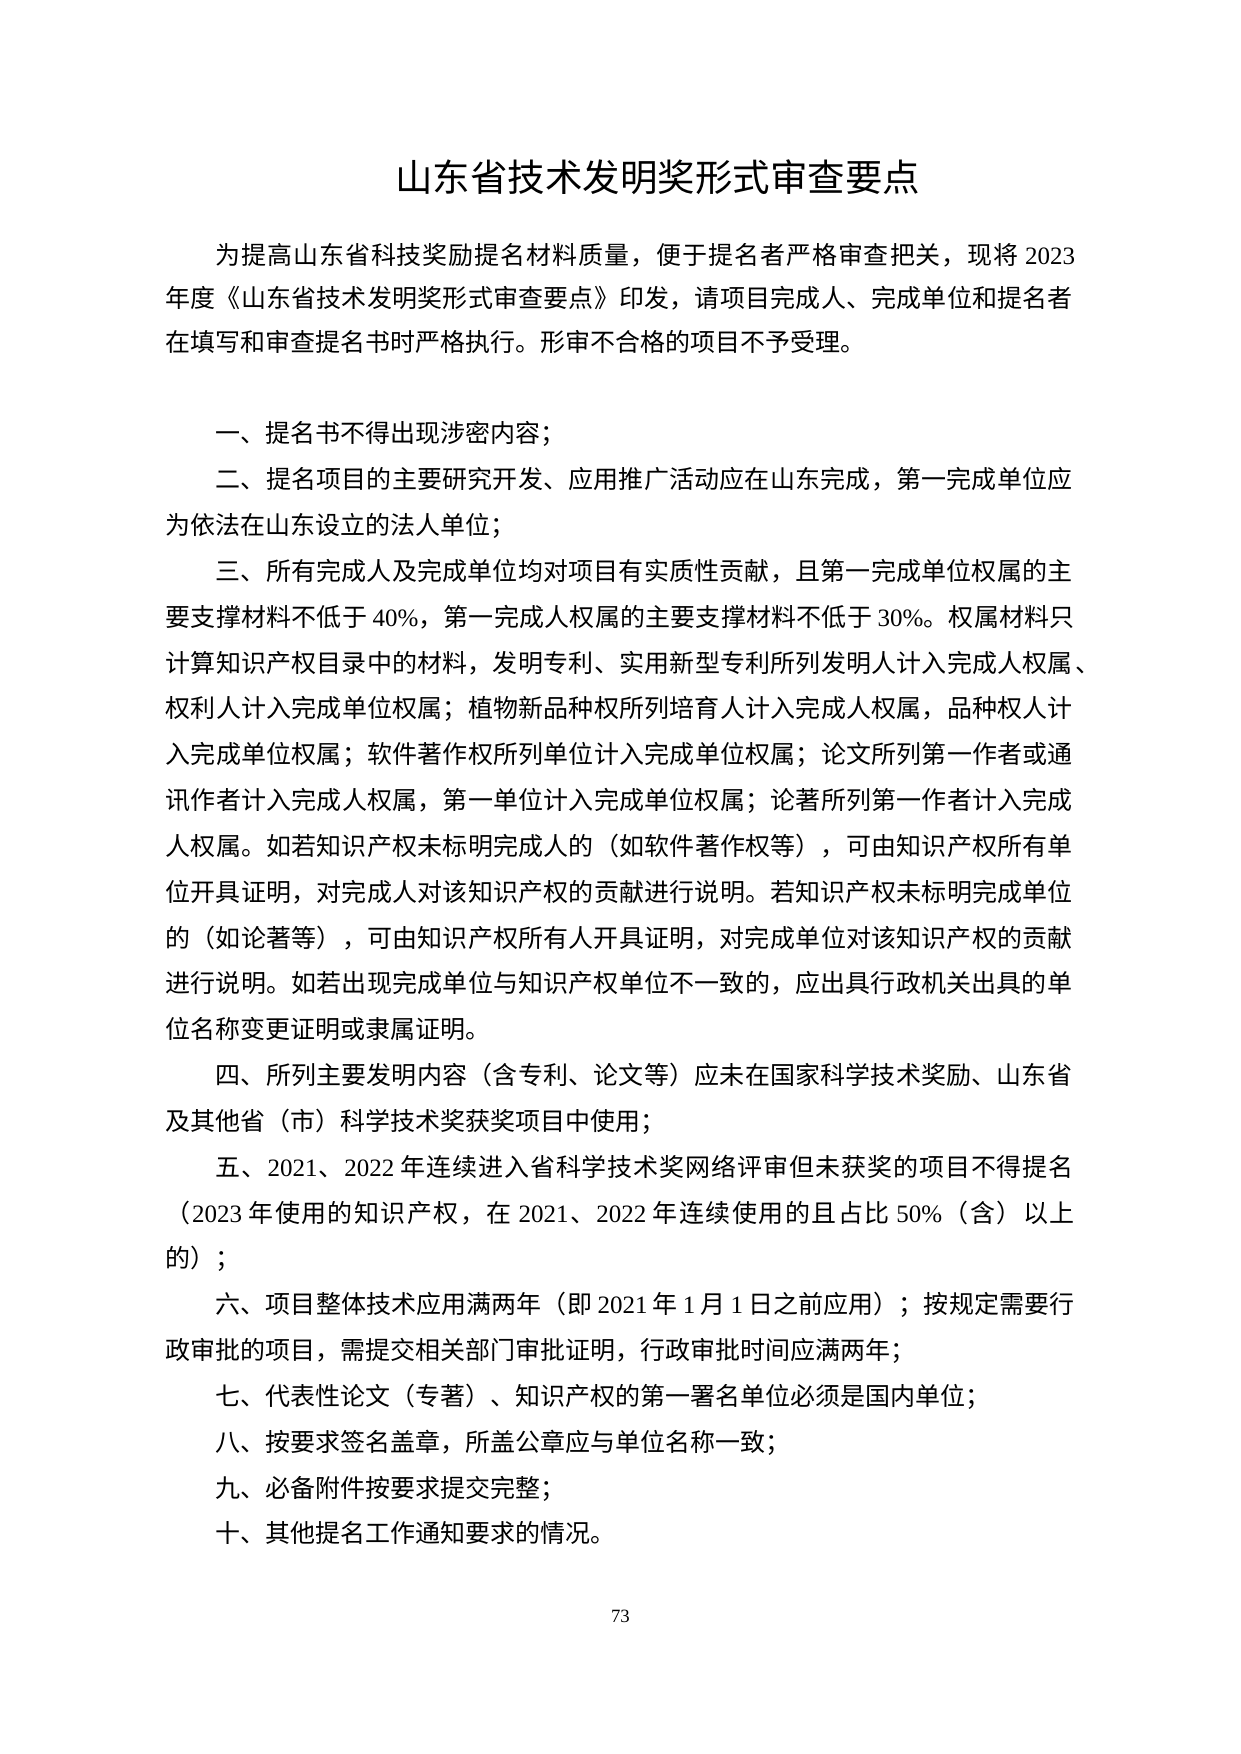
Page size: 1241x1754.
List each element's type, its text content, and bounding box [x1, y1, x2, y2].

text 七、代表性论文（专著）、知识产权的第一署名单位必须是国内单位； [165, 1369, 1075, 1414]
text 二、提名项目的主要研究开发、应用推广活动应在山东完成，第一完成单位应为依法在山东设立的法人单位； [165, 452, 1075, 544]
text 为提高山东省科技奖励提名材料质量，便于提名者严格审查把关，现将2023年度《山东省技术发明奖形式审查要点》印发，请项目完成人、完成单位和提名者在填写和审查提名书时严格执行。形审不合格的项目不予受理。 [165, 229, 1075, 360]
text 四、所列主要发明内容（含专利、论文等）应未在国家科学技术奖励、山东省及其他省（市）科学技术奖获奖项目中使用； [165, 1048, 1075, 1139]
text 三、所有完成人及完成单位均对项目有实质性贡献，且第一完成单位权属的主要支撑材料不低于40%，第一完成人权属的主要支撑材料不低于30%。权属材料只计算知识产权目录中的材料，发明专利、实用新型专利所列发明人计入完成人权属、权利人计入完成单位权属；植物新品种权所列培育人计入完成人权属，品种权人计入完成单位权属；软件著作权所列单位计入完成单位权属；论文所列第一作者或通讯作者计入完成人权属，第一单位计入完成单位权属；论著所列第一作者计入完成人权属。如若知识产权未标明完成人的（如软件著作权等），可由知识产权所有单位开具证明，对完成人对该知识产权的贡献进行说明。若知识产权未标明完成单位的（如论著等），可由知识产权所有人开具证明，对完成单位对该知识产权的贡献进行说明。如若出现完成单位与知识产权单位不一致的，应出具行政机关出具的单位名称变更证明或隶属证明。 [165, 544, 1075, 1048]
text 山东省技术发明奖形式审查要点 [190, 148, 1075, 202]
text 五、2021、2022年连续进入省科学技术奖网络评审但未获奖的项目不得提名（2023年使用的知识产权，在2021、2022年连续使用的且占比50%（含）以上的）； [165, 1139, 1075, 1277]
text 九、必备附件按要求提交完整； [165, 1460, 1075, 1506]
text 一、提名书不得出现涉密内容； [165, 406, 1075, 452]
text 八、按要求签名盖章，所盖公章应与单位名称一致； [165, 1414, 1075, 1460]
text 六、项目整体技术应用满两年（即2021年1月1日之前应用）；按规定需要行政审批的项目，需提交相关部门审批证明，行政审批时间应满两年； [165, 1277, 1075, 1369]
text 十、其他提名工作通知要求的情况。 [165, 1506, 1075, 1552]
